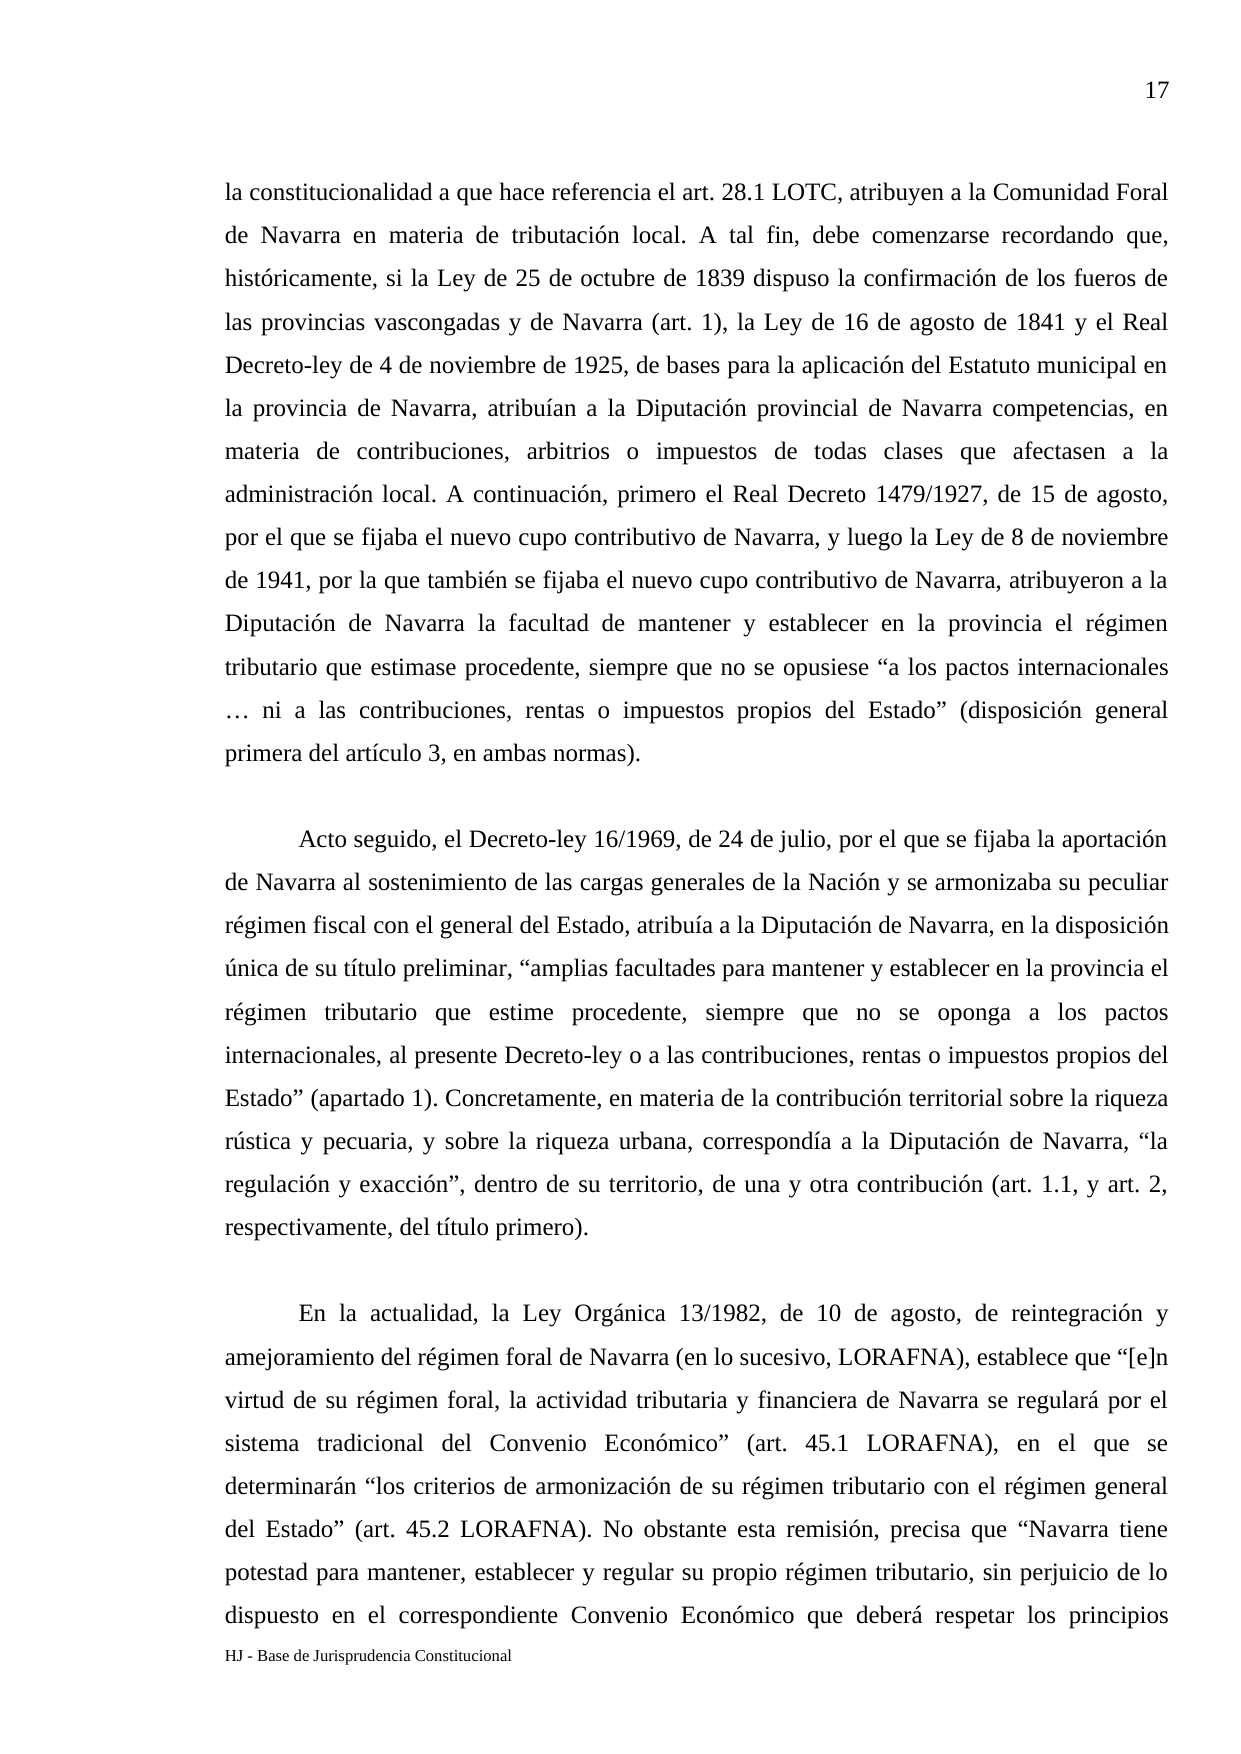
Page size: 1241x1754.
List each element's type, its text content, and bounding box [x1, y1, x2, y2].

text Acto seguido, el Decreto-ley 16/1969, de 24 de julio, por el que se fijaba la aportación de Navarra al sostenimiento de las cargas generales de la Nación y se armonizaba su peculiar régimen fiscal con el general del Estado, atribuía a la Diputación de Navarra, en la disposición única de su título preliminar, “amplias facultades para mantener y establecer en la provincia el régimen tributario que estime procedente, siempre que no se oponga a los pactos internacionales, al presente Decreto-ley o a las contribuciones, rentas o impuestos propios del Estado” (apartado 1). Concretamente, en materia de la contribución territorial sobre la riqueza rústica y pecuaria, y sobre la riqueza urbana, correspondía a la Diputación de Navarra, “la regulación y exacción”, dentro de su territorio, de una y otra contribución (art. 1.1, y art. 2, respectivamente, del título primero). [224, 824, 1169, 1241]
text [224, 1298, 1169, 1629]
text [224, 177, 1169, 767]
